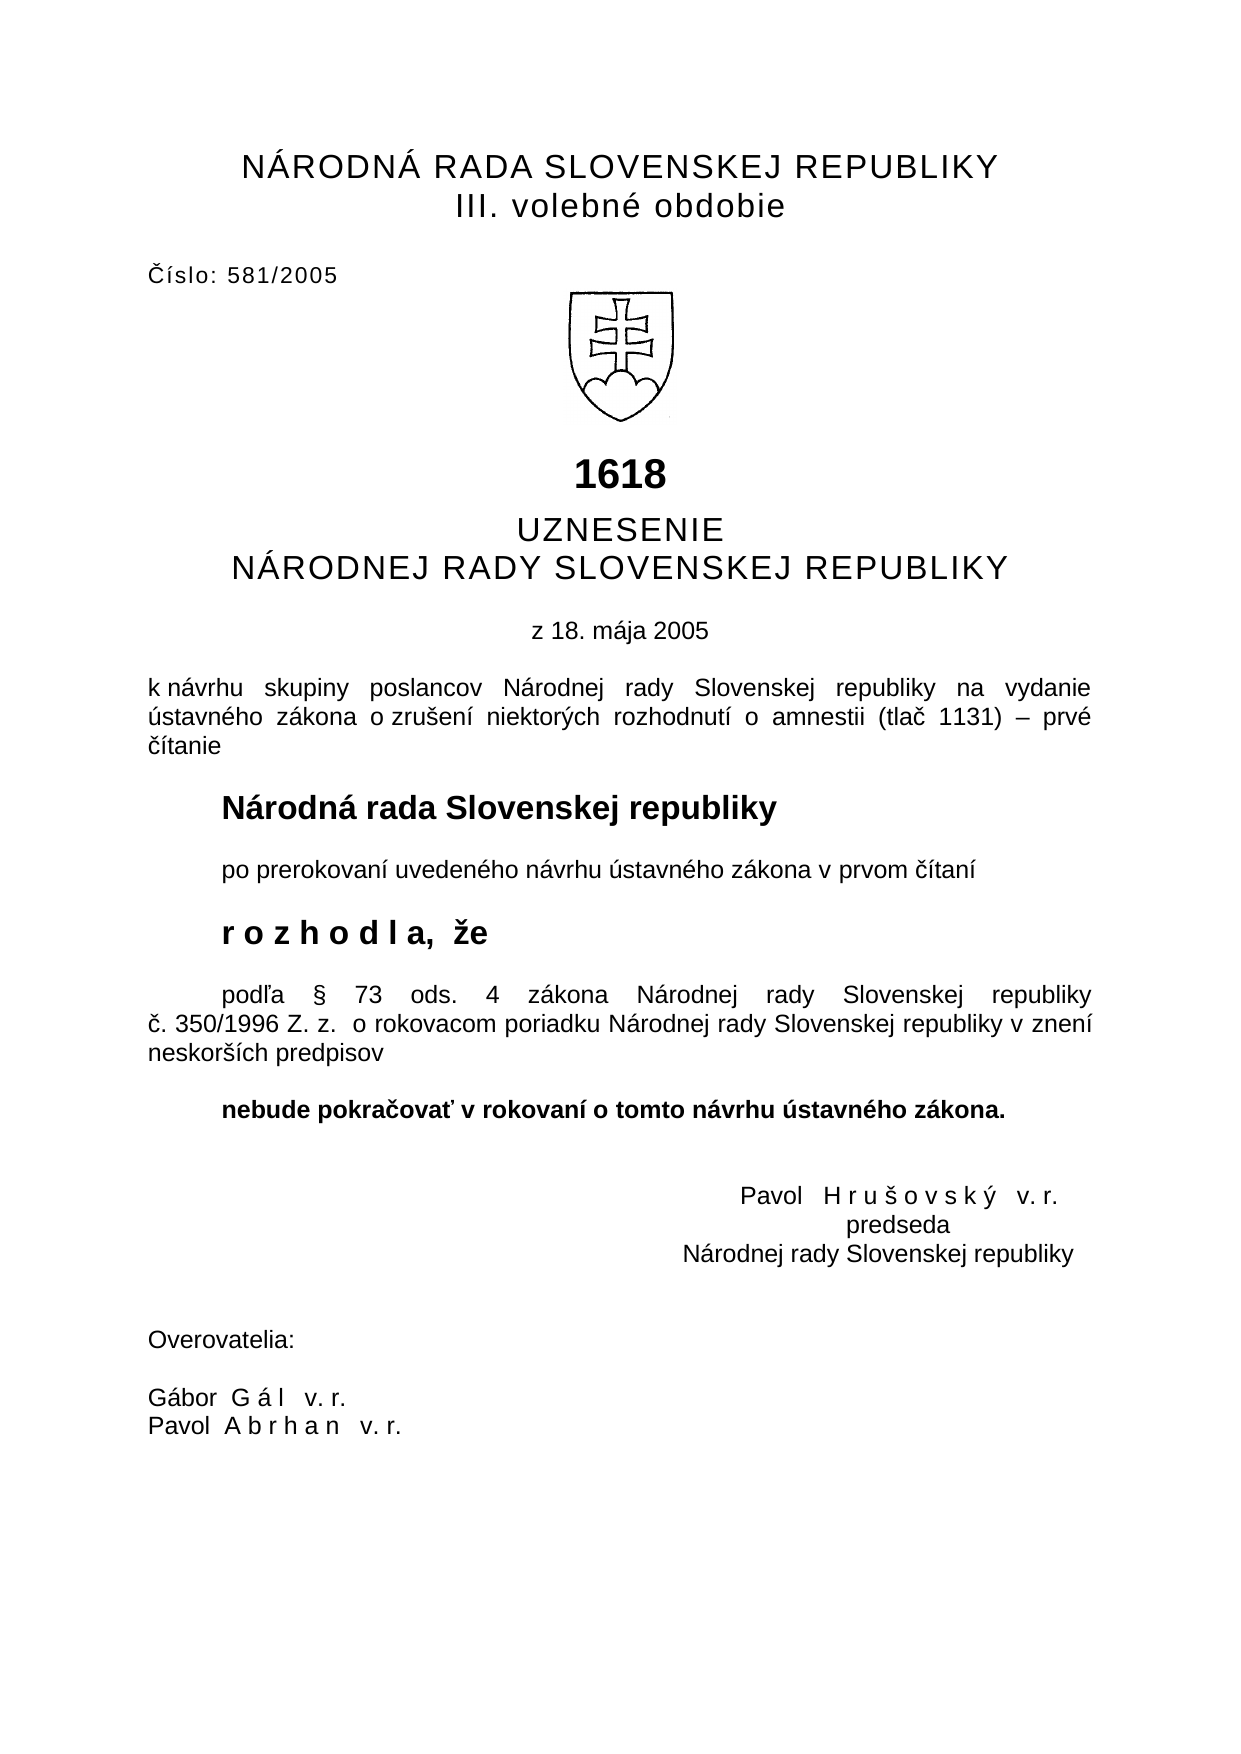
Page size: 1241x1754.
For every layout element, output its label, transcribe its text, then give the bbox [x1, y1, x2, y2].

text r o z h o d l a, že [148, 913, 1093, 951]
text Overovatelia: [148, 1325, 1093, 1354]
text Národná rada Slovenskej republiky [148, 788, 1093, 827]
text nebude pokračovať v rokovaní o tomto návrhu ústavného zákona. [148, 1095, 1093, 1124]
text z 18. mája 2005 [148, 616, 1093, 644]
text Národnej rady Slovenskej republiky [664, 1239, 1093, 1267]
picture [563, 288, 677, 425]
subtitle NÁRODNEJ RADY SLOVENSKEJ REPUBLIKY [148, 548, 1093, 587]
text po prerokovaní uvedeného návrhu ústavného zákona v prvom čítaní [148, 855, 1093, 884]
subtitle NÁRODNÁ RADA SLOVENSKEJ REPUBLIKY [148, 148, 1093, 186]
subtitle UZNESENIE [148, 510, 1093, 548]
text Gábor G á l v. r. [148, 1382, 1093, 1411]
text Pavol H r u š o v s k ý v. r. [664, 1181, 1093, 1210]
text predseda [738, 1210, 1093, 1239]
text Číslo: 581/2005 [148, 262, 1093, 288]
subtitle III. volebné obdobie [148, 186, 1093, 224]
text Pavol A b r h a n v. r. [148, 1411, 1093, 1440]
text podľa § 73 ods. 4 zákona Národnej rady Slovenskej republiky č. 350/1996 Z. z. o rokovacom poriadku Národnej rady Slovenskej republiky v znení neskorších predpisov [148, 980, 1093, 1066]
text 1618 [148, 449, 1093, 497]
text k návrhu skupiny poslancov Národnej rady Slovenskej republiky na vydanie ústavného zákona o zrušení niektorých rozhodnutí o amnestii (tlač 1131) – prvé čítanie [148, 673, 1093, 759]
